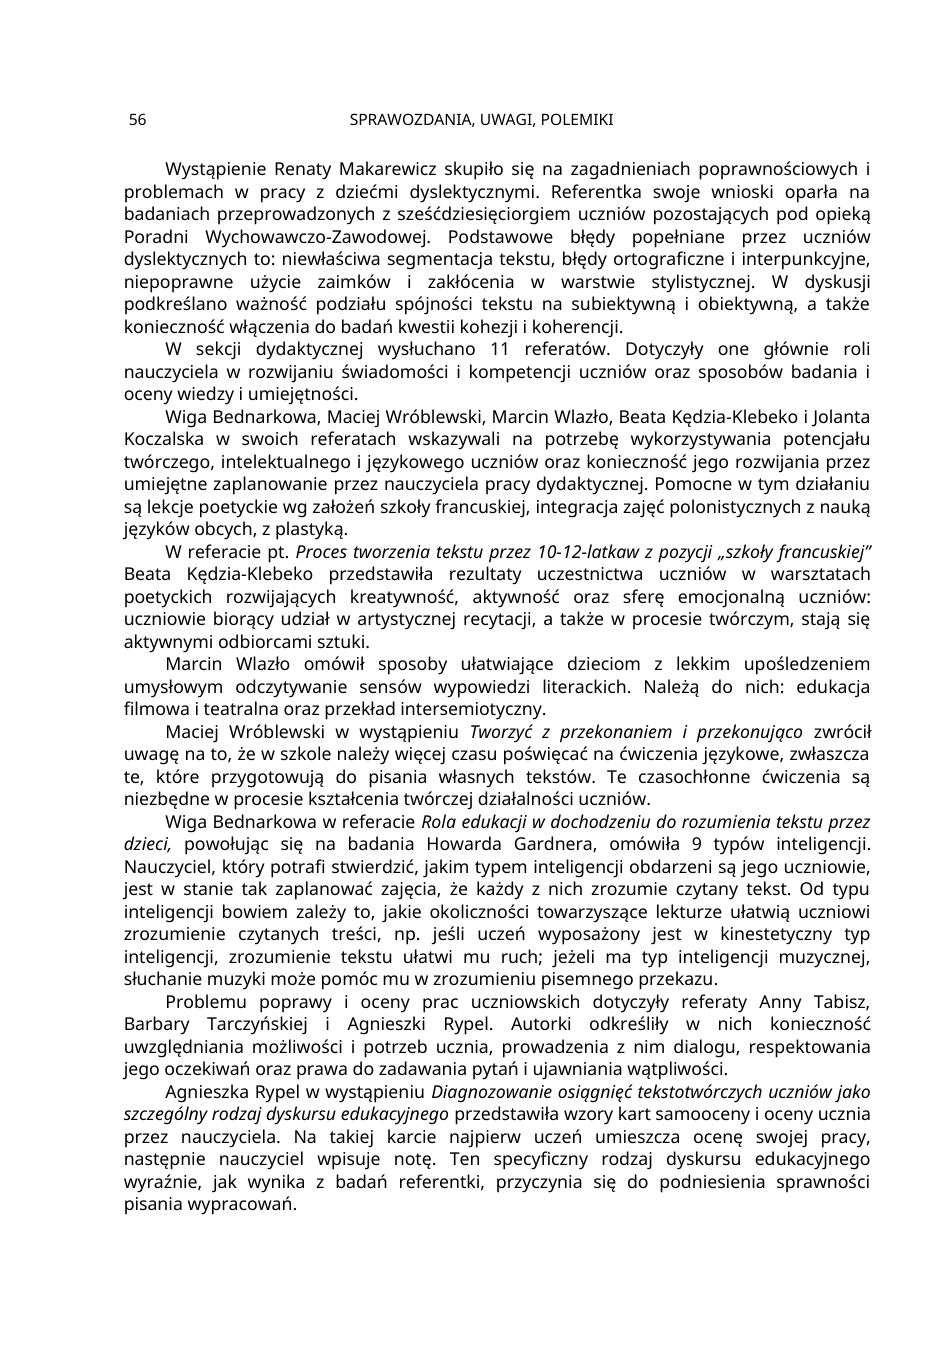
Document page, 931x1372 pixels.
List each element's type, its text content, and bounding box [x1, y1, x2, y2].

text Wiga Bednarkowa, Maciej Wróblewski, Marcin Wlazło, Beata Kędzia-Klebeko i Jolanta Koczalska w swoich referatach wskazywali na potrzebę wykorzystywania potencjału twórczego, intelektualnego i językowego uczniów oraz konieczność jego rozwijania przez umiejętne zaplanowanie przez nauczyciela pracy dydaktycznej. Pomocne w tym działaniu są lekcje poetyckie wg założeń szkoły francuskiej, integracja zajęć polonistycznych z nauką języków obcych, z plastyką. [123, 405, 872, 540]
text Marcin Wlazło omówił sposoby ułatwiające dzieciom z lekkim upośledzeniem umysłowym odczytywanie sensów wypowiedzi literackich. Należą do nich: edukacja filmowa i teatralna oraz przekład intersemiotyczny. [123, 653, 872, 720]
text Problemu poprawy i oceny prac uczniowskich dotyczyły referaty Anny Tabisz, Barbary Tarczyńskiej i Agnieszki Rypel. Autorki odkreśliły w nich konieczność uwzględniania możliwości i potrzeb ucznia, prowadzenia z nim dialogu, respektowania jego oczekiwań oraz prawa do zadawania pytań i ujawniania wątpliwości. [123, 990, 872, 1080]
text SPRAWOZDANIA, UWAGI, POLEMIKI [349, 112, 614, 128]
text Wystąpienie Renaty Makarewicz skupiło się na zagadnieniach poprawnościowych i problemach w pracy z dziećmi dyslektycznymi. Referentka swoje wnioski oparła na badaniach przeprowadzonych z sześćdziesięciorgiem uczniów pozostających pod opieką Poradni Wychowawczo-Zawodowej. Podstawowe błędy popełniane przez uczniów dyslektycznych to: niewłaściwa segmentacja tekstu, błędy ortograficzne i interpunkcyjne, niepoprawne użycie zaimków i zakłócenia w warstwie stylistycznej. W dyskusji podkreślano ważność podziału spójności tekstu na subiektywną i obiektywną, a także konieczność włączenia do badań kwestii kohezji i koherencji. [123, 158, 872, 338]
text Maciej Wróblewski w wystąpieniu Tworzyć z przekonaniem i przekonująco zwrócił uwagę na to, że w szkole należy więcej czasu poświęcać na ćwiczenia językowe, zwłaszcza te, które przygotowują do pisania własnych tekstów. Te czasochłonne ćwiczenia są niezbędne w procesie kształcenia twórczej działalności uczniów. [123, 720, 872, 810]
text Wiga Bednarkowa w referacie Rola edukacji w dochodzeniu do rozumienia tekstu przez dzieci, powołując się na badania Howarda Gardnera, omówiła 9 typów inteligencji. Nauczyciel, który potrafi stwierdzić, jakim typem inteligencji obdarzeni są jego uczniowie, jest w stanie tak zaplanować zajęcia, że każdy z nich zrozumie czytany tekst. Od typu inteligencji bowiem zależy to, jakie okoliczności towarzyszące lekturze ułatwią uczniowi zrozumienie czytanych treści, np. jeśli uczeń wyposażony jest w kinestetyczny typ inteligencji, zrozumienie tekstu ułatwi mu ruch; jeżeli ma typ inteligencji muzycznej, słuchanie muzyki może pomóc mu w zrozumieniu pisemnego przekazu. [123, 810, 872, 990]
text Agnieszka Rypel w wystąpieniu Diagnozowanie osiągnięć tekstotwórczych uczniów jako szczególny rodzaj dyskursu edukacyjnego przedstawiła wzory kart samooceny i oceny ucznia przez nauczyciela. Na takiej karcie najpierw uczeń umieszcza ocenę swojej pracy, następnie nauczyciel wpisuje notę. Ten specyficzny rodzaj dyskursu edukacyjnego wyraźnie, jak wynika z badań referentki, przyczynia się do podniesienia sprawności pisania wypracowań. [123, 1080, 872, 1215]
text W sekcji dydaktycznej wysłuchano 11 referatów. Dotyczyły one głównie roli nauczyciela w rozwijaniu świadomości i kompetencji uczniów oraz sposobów badania i oceny wiedzy i umiejętności. [123, 338, 872, 405]
text 56 [128, 113, 147, 129]
text W referacie pt. Proces tworzenia tekstu przez 10-12-latkaw z pozycji „szkoły francuskiej” Beata Kędzia-Klebeko przedstawiła rezultaty uczestnictwa uczniów w warsztatach poetyckich rozwijających kreatywność, aktywność oraz sferę emocjonalną uczniów: uczniowie biorący udział w artystycznej recytacji, a także w procesie twórczym, stają się aktywnymi odbiorcami sztuki. [123, 540, 872, 653]
